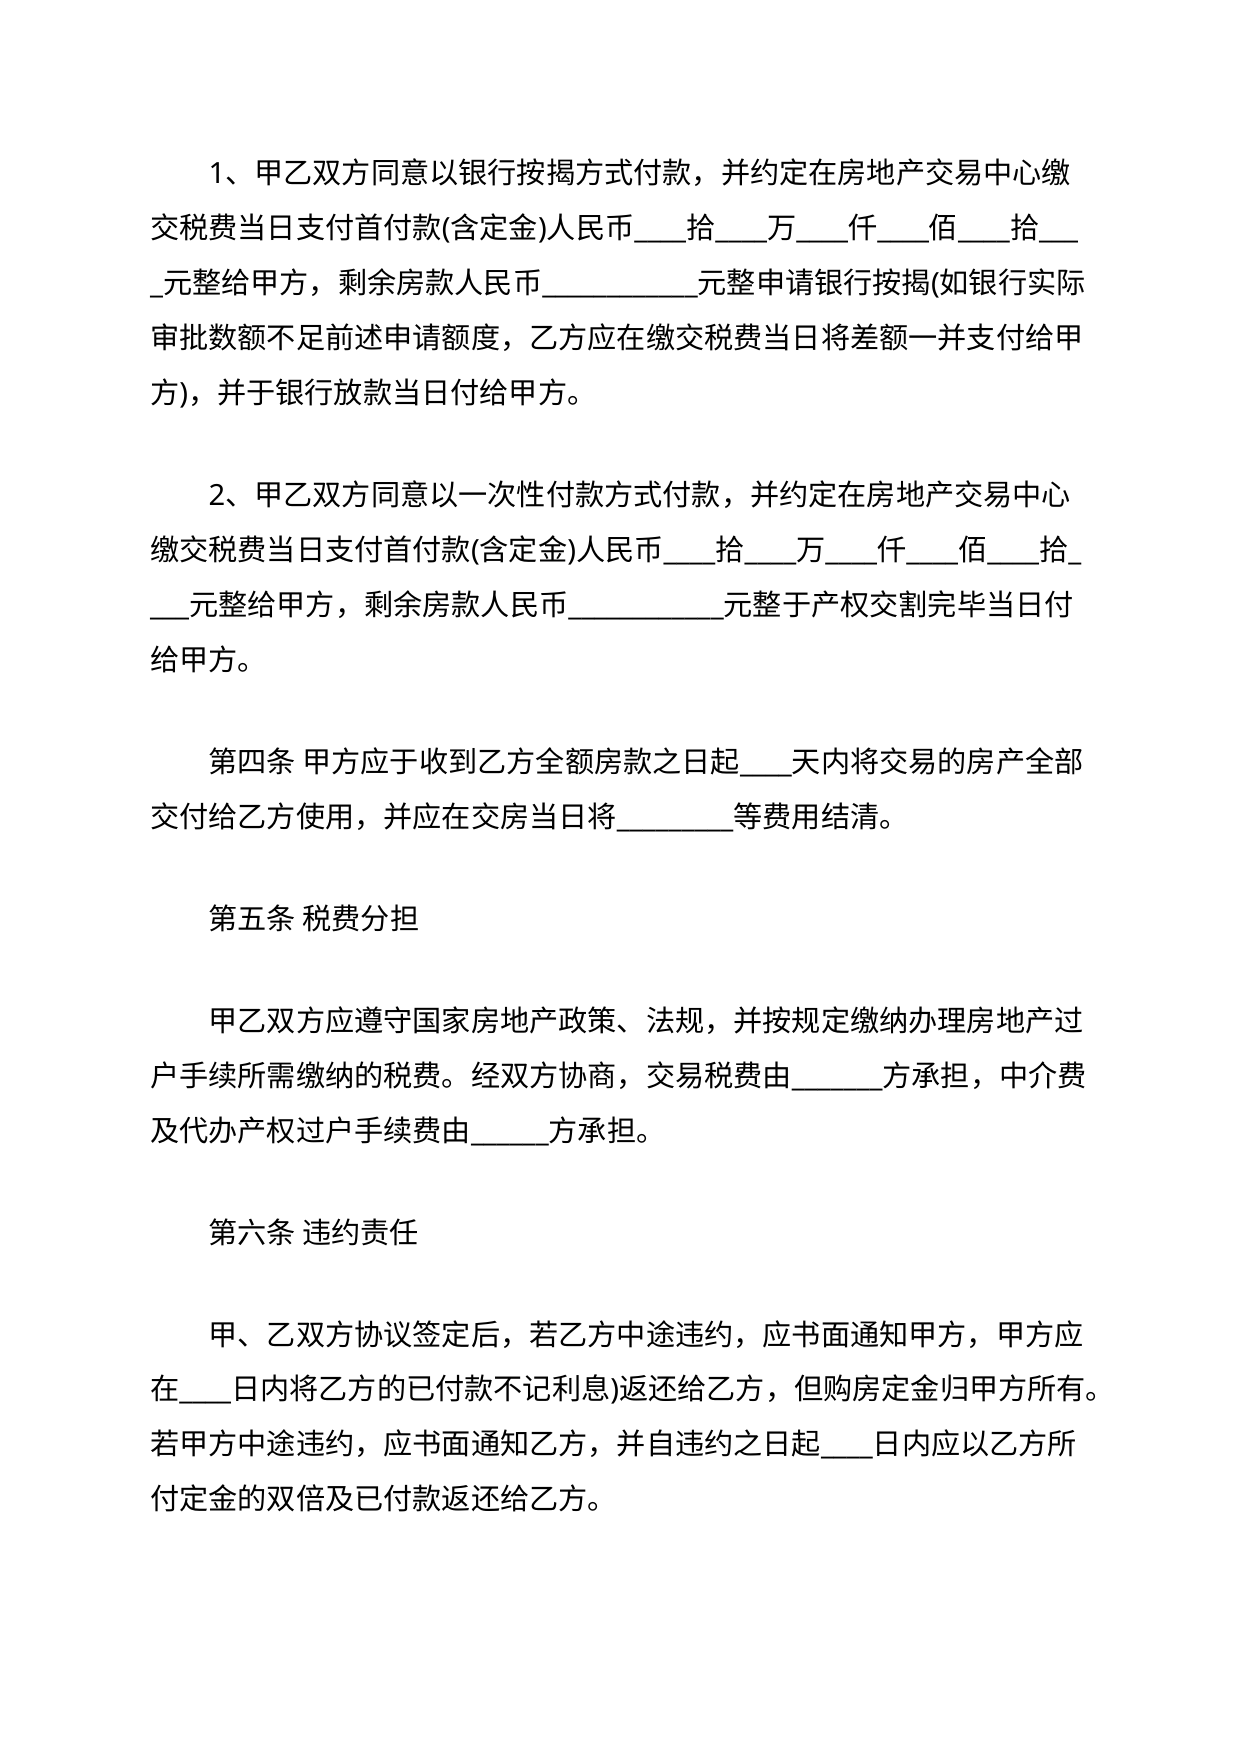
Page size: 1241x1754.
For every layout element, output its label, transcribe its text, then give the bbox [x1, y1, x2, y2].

text 甲乙双方应遵守国家房地产政策、法规，并按规定缴纳办理房地产过户手续所需缴纳的税费。经双方协商，交易税费由_______方承担，中介费及代办产权过户手续费由______方承担。 [150, 997, 1090, 1150]
text 1、甲乙双方同意以银行按揭方式付款，并约定在房地产交易中心缴交税费当日支付首付款(含定金)人民币____拾____万____仟____佰____拾____元整给甲方，剩余房款人民币____________元整申请银行按揭(如银行实际审批数额不足前述申请额度，乙方应在缴交税费当日将差额一并支付给甲方)，并于银行放款当日付给甲方。 [150, 150, 1090, 412]
text 第六条 违约责任 [150, 1209, 1090, 1252]
text 第四条 甲方应于收到乙方全额房款之日起____天内将交易的房产全部交付给乙方使用，并应在交房当日将_________等费用结清。 [150, 739, 1090, 836]
text 甲、乙双方协议签定后，若乙方中途违约，应书面通知甲方，甲方应在____日内将乙方的已付款不记利息)返还给乙方，但购房定金归甲方所有。若甲方中途违约，应书面通知乙方，并自违约之日起____日内应以乙方所付定金的双倍及已付款返还给乙方。 [150, 1311, 1090, 1518]
text 2、甲乙双方同意以一次性付款方式付款，并约定在房地产交易中心缴交税费当日支付首付款(含定金)人民币____拾____万____仟____佰____拾____元整给甲方，剩余房款人民币____________元整于产权交割完毕当日付给甲方。 [150, 472, 1090, 679]
text 第五条 税费分担 [150, 896, 1090, 938]
